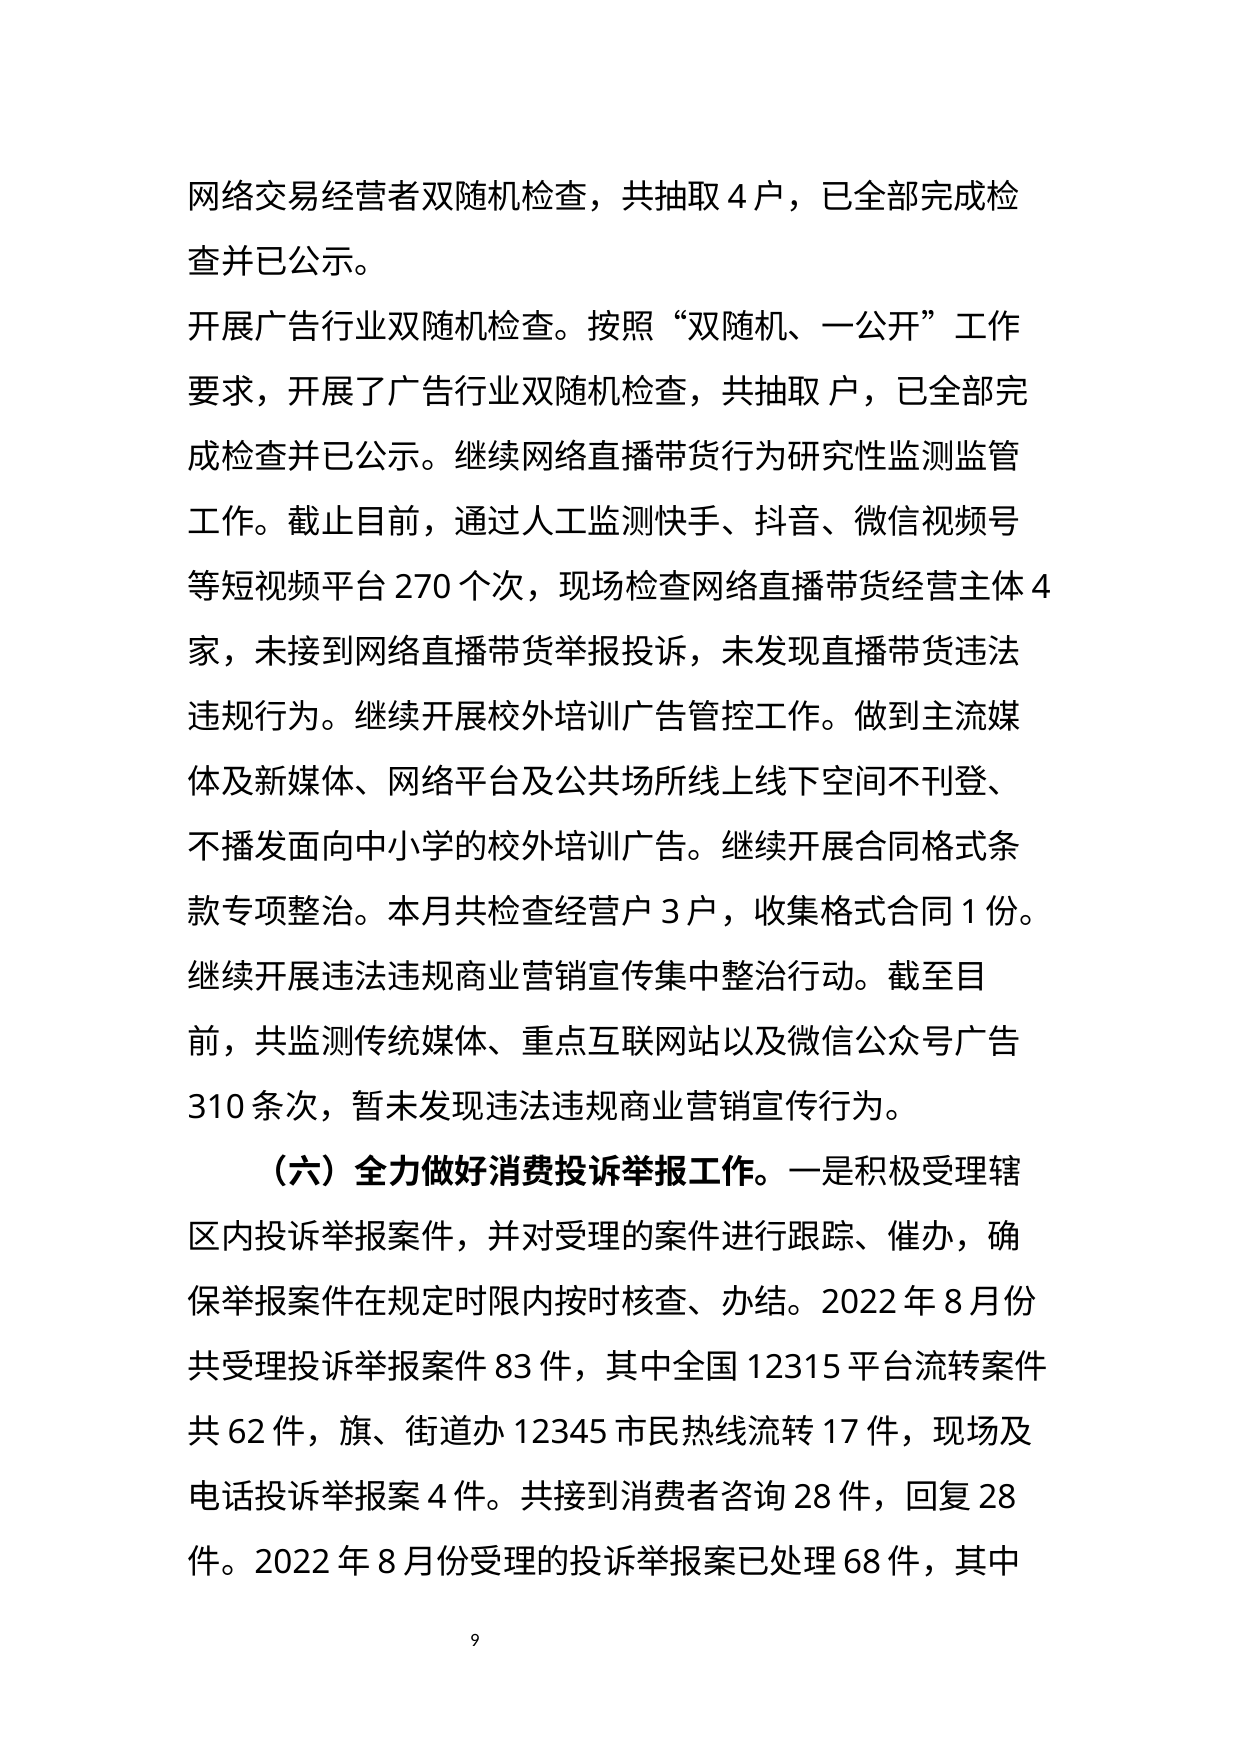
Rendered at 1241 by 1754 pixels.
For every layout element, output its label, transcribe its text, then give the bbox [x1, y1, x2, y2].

list 开展广告行业双随机检查。按照“双随机、一公开”工作要求，开展了广告行业双随机检查，共抽取 户，已全部完成检查并已公示。继续网络直播带货行为研究性监测监管工作。截止目前，通过人工监测快手、抖音、微信视频号等短视频平台270个次，现场检查网络直播带货经营主体4家，未接到网络直播带货举报投诉，未发现直播带货违法违规行为。继续开展校外培训广告管控工作。做到主流媒体及新媒体、网络平台及公共场所线上线下空间不刊登、不播发面向中小学的校外培训广告。继续开展合同格式条款专项整治。本月共检查经营户3户，收集格式合同1份。继续开展违法违规商业营销宣传集中整治行动。截至目前，共监测传统媒体、重点互联网站以及微信公众号广告310条次，暂未发现违法违规商业营销宣传行为。 [187, 292, 1053, 1137]
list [187, 1137, 1053, 1592]
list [187, 162, 1053, 292]
